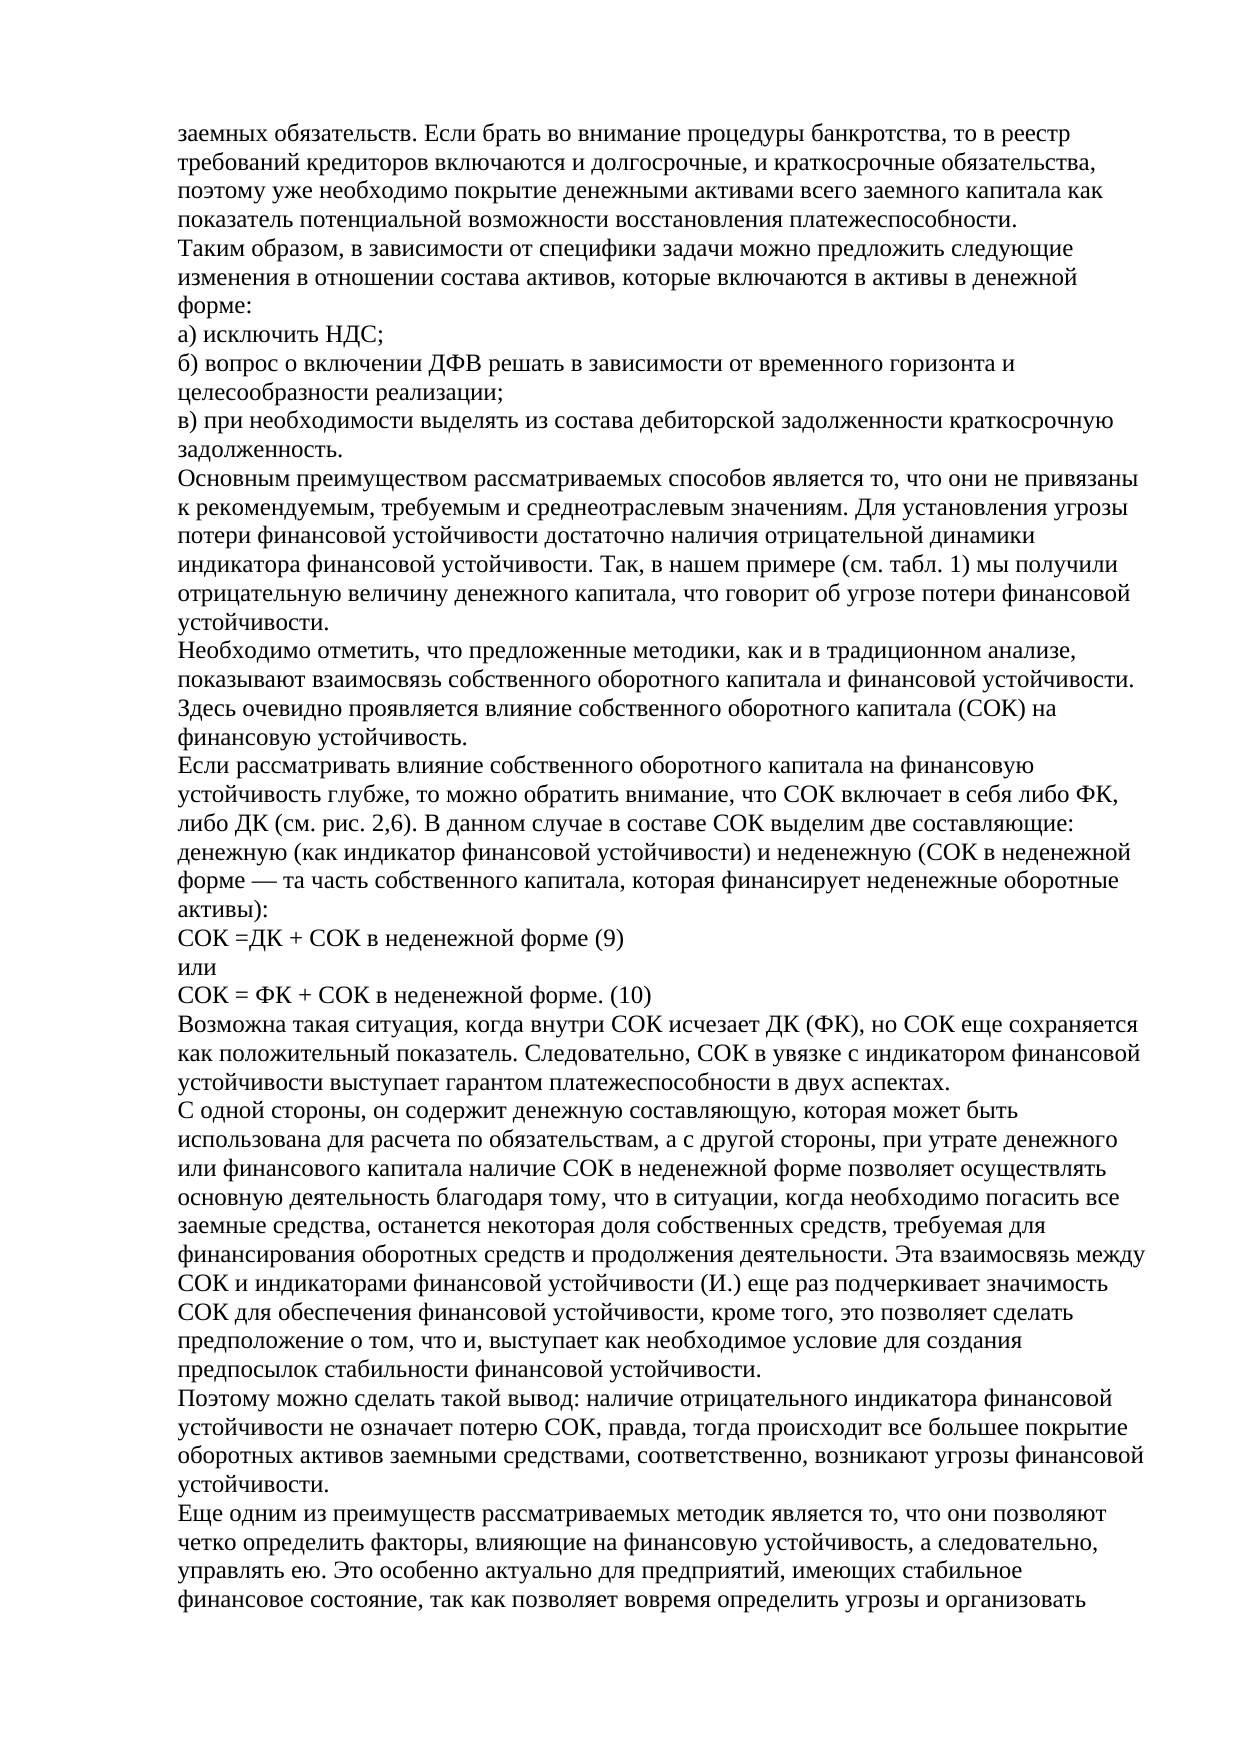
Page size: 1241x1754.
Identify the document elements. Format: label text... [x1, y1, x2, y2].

text Таким образом, в зависимости от специфики задачи можно предложить следующие изменения в отношении состава активов, которые включаются в активы в денежной форме: [177, 233, 1152, 319]
text СОК = ФК + СОК в неденежной форме. (10) [177, 981, 1152, 1009]
text Возможна такая ситуация, когда внутри СОК исчезает ДК (ФК), но СОК еще сохраняется как положительный показатель. Следовательно, СОК в увязке с индикатором финансовой устойчивости выступает гарантом платежеспособности в двух аспектах. [177, 1009, 1152, 1096]
text б) вопрос о включении ДФВ решать в зависимости от временного горизонта и целесообразности реализации; [177, 348, 1152, 406]
text Необходимо отметить, что предложенные ме­тодики, как и в традиционном анализе, показывают взаимосвязь собственного оборотного капитала и финансовой устойчивости. Здесь очевидно проявляется влияние собственного оборотного капитала (СОК) на финансовую устойчивость. [177, 636, 1152, 751]
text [177, 118, 1152, 233]
text а) исключить НДС; [177, 319, 1152, 348]
text в) при необходимости выделять из состава дебиторской задолженности краткосрочную задолженность. [177, 406, 1152, 463]
text СОК =ДК + СОК в неденежной форме (9) [177, 923, 1152, 952]
text или [177, 952, 1152, 981]
text Поэтому можно сделать такой вывод: наличие отрицательного индикатора финансовой устойчивости не означает потерю СОК, правда, тогда происходит все большее покрытие оборотных активов заемными средствами, соответственно, возникают угрозы финансовой устойчивости. [177, 1383, 1152, 1498]
text С одной стороны, он содержит денежную составляющую, которая может быть использована для расчета по обязательствам, а с другой стороны, при утрате денежного или финансового капитала наличие СОК в неденежной форме позволяет осуществлять основную деятельность благодаря тому, что в ситуации, когда необходимо погасить все заемные средства, останется некоторая доля собственных средств, требуемая для финансирования оборотных средств и продолжения деятельности. Эта взаимосвязь между СОК и индикаторами финансовой устойчивости (И.) еще раз подчеркивает значимость СОК для обеспечения финансовой устойчивости, кроме того, это позволяет сделать предположение о том, что и, выступает как необходимое условие для создания предпосылок стабильности финансовой устойчивости. [177, 1096, 1152, 1383]
text Если рассматривать влияние собственного оборотного капитала на финансовую устойчивость глубже, то можно обратить внимание, что СОК включает в себя либо ФК, либо ДК (см. рис. 2,6). В данном случае в составе СОК выделим две составляющие: денежную (как индикатор финансовой устойчивости) и неденежную (СОК в неденежной форме — та часть собственного капитала, которая финансирует неденежные оборотные активы): [177, 751, 1152, 923]
text Основным преимуществом рассматриваемых способов является то, что они не привязаны к рекомендуемым, требуемым и среднеотраслевым значениям. Для установления угрозы потери финансовой устойчивости достаточно наличия отрицательной динамики индикатора финансовой устойчивости. Так, в нашем примере (см. табл. 1) мы получили отрицательную величину денежного капитала, что говорит об угрозе потери финансовой устойчивости. [177, 463, 1152, 636]
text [177, 1498, 1152, 1613]
